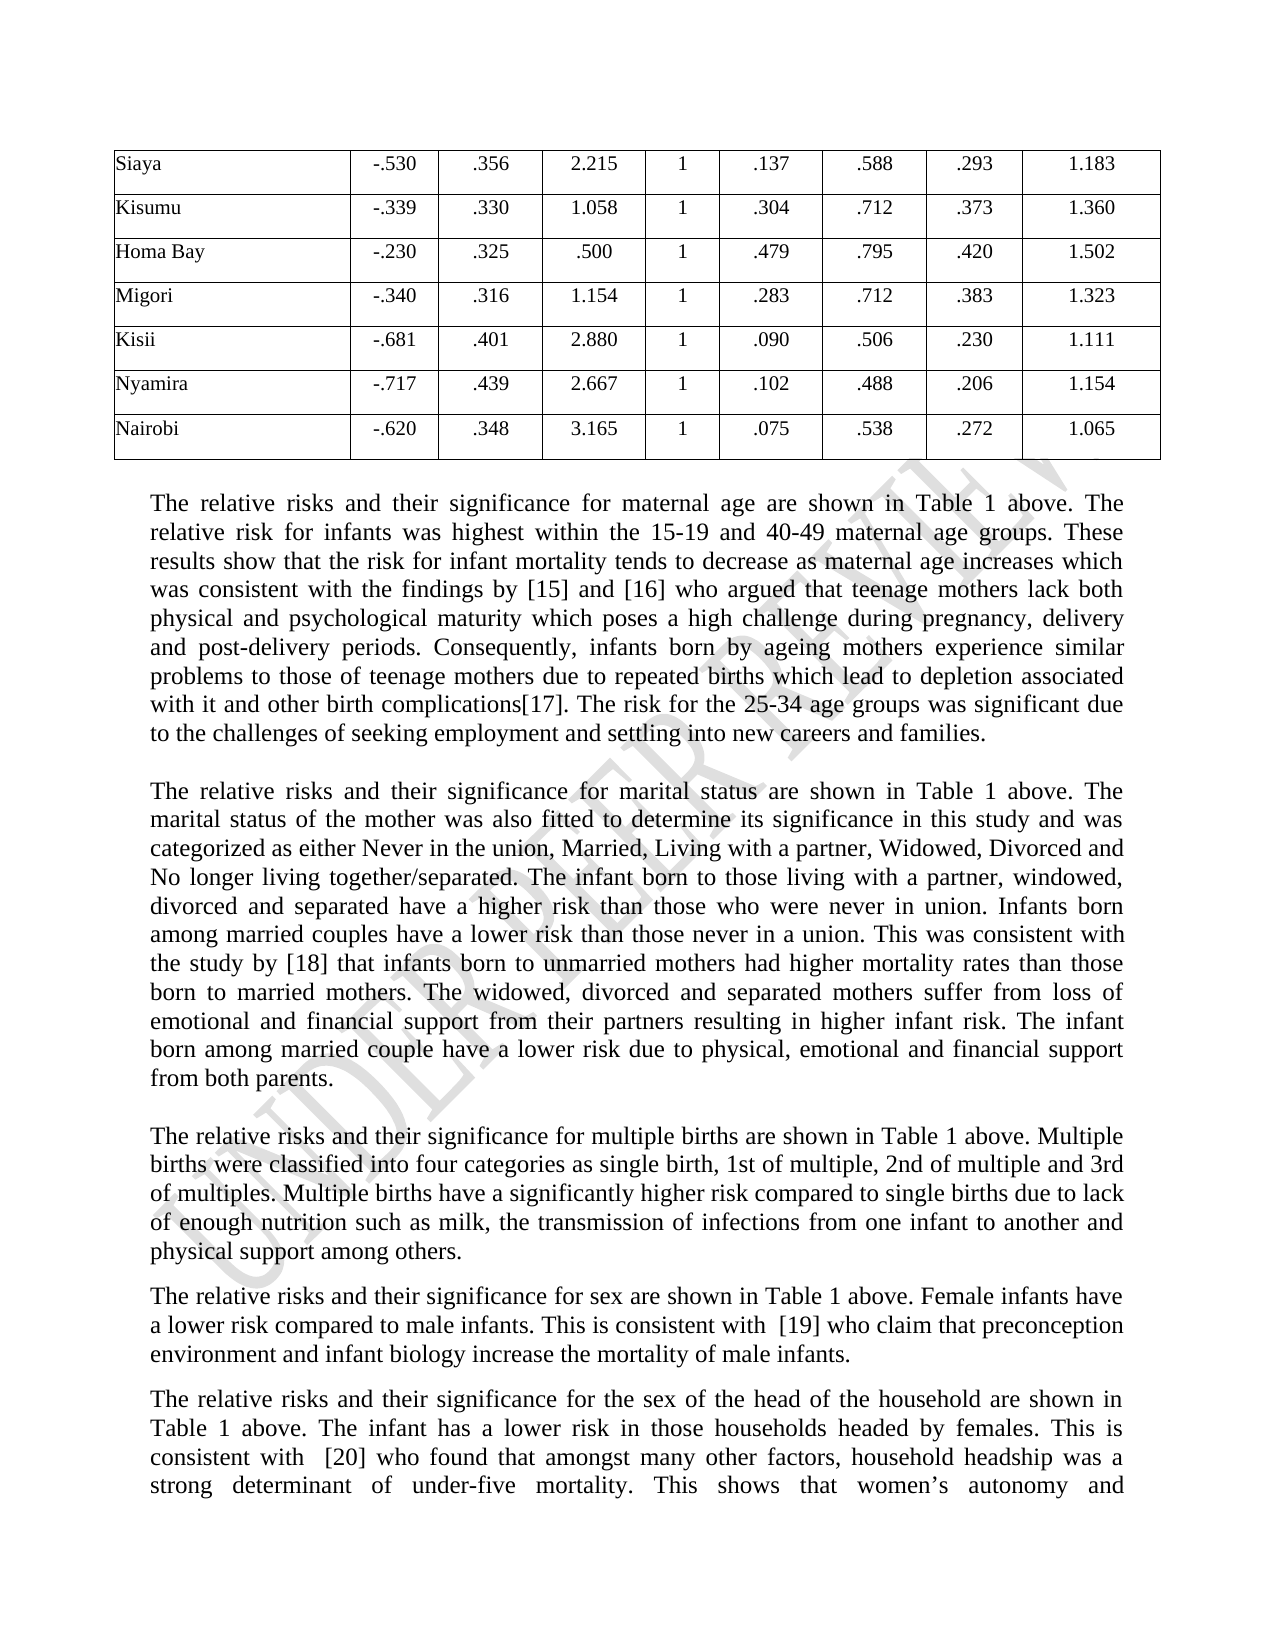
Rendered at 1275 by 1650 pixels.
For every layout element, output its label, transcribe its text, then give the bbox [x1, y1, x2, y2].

table_cell 1.323 [1023, 283, 1160, 326]
table_cell .538 [823, 415, 926, 458]
table_cell .230 [927, 327, 1022, 370]
table_cell .712 [823, 283, 926, 326]
table_cell -.681 [351, 327, 438, 370]
table_cell 1.111 [1023, 327, 1160, 370]
table_cell .506 [823, 327, 926, 370]
table_cell Migori [115, 283, 350, 326]
table_cell .588 [823, 151, 926, 194]
table_cell .383 [927, 283, 1022, 326]
table_cell 1 [646, 195, 719, 238]
table_cell 1.502 [1023, 239, 1160, 282]
table_cell 1 [646, 415, 719, 458]
table_cell .500 [543, 239, 645, 282]
table_cell 1 [646, 283, 719, 326]
table_cell .316 [439, 283, 542, 326]
table_cell -.339 [351, 195, 438, 238]
text The relative risks and their significance for maternal age are shown in Table 1 above. The relative risk for infants was highest within the 15-19 and 40-49 maternal age groups. These results show that the risk for infant mortality tends to decrease as maternal age increases which was consistent with the findings by [15] and [16] who argued that teenage mothers lack both physical and psychological maturity which poses a high challenge during pregnancy, delivery and post-delivery periods. Consequently, infants born by ageing mothers experience similar problems to those of teenage mothers due to repeated births which lead to depletion associated with it and other birth complications[17]. The risk for the 25-34 age groups was significant due to the challenges of seeking employment and settling into new careers and families. [150, 488, 1125, 747]
table_cell -.230 [351, 239, 438, 282]
table_cell 1 [646, 371, 719, 414]
table_cell 1.065 [1023, 415, 1160, 458]
table_cell 1 [646, 151, 719, 194]
table_cell Nairobi [115, 415, 350, 458]
table_cell .137 [720, 151, 822, 194]
table_cell -.620 [351, 415, 438, 458]
table_cell .102 [720, 371, 822, 414]
table_cell .330 [439, 195, 542, 238]
table_cell Kisii [115, 327, 350, 370]
table_cell Siaya [115, 151, 350, 194]
table_cell .401 [439, 327, 542, 370]
table_cell 3.165 [543, 415, 645, 458]
table_cell 1 [646, 239, 719, 282]
table_cell 1.154 [543, 283, 645, 326]
table_cell .075 [720, 415, 822, 458]
table_cell 1.058 [543, 195, 645, 238]
table_cell .795 [823, 239, 926, 282]
table_cell 1.360 [1023, 195, 1160, 238]
table_cell .283 [720, 283, 822, 326]
table_cell .325 [439, 239, 542, 282]
text The relative risks and their significance for multiple births are shown in Table 1 above. Multiple births were classified into four categories as single birth, 1st of multiple, 2nd of multiple and 3rd of multiples. Multiple births have a significantly higher risk compared to single births due to lack of enough nutrition such as milk, the transmission of infections from one infant to another and physical support among others. [150, 1121, 1125, 1264]
table_cell -.340 [351, 283, 438, 326]
table_cell .090 [720, 327, 822, 370]
table_cell 2.667 [543, 371, 645, 414]
table_cell 1.183 [1023, 151, 1160, 194]
table_cell Kisumu [115, 195, 350, 238]
table_cell -.530 [351, 151, 438, 194]
table_cell .712 [823, 195, 926, 238]
table_cell Nyamira [115, 371, 350, 414]
table_cell .488 [823, 371, 926, 414]
table_cell .206 [927, 371, 1022, 414]
table_cell 1 [646, 327, 719, 370]
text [150, 1384, 1125, 1499]
table_cell 2.215 [543, 151, 645, 194]
table_cell .304 [720, 195, 822, 238]
table_cell Homa Bay [115, 239, 350, 282]
table_cell .293 [927, 151, 1022, 194]
table_cell -.717 [351, 371, 438, 414]
table_cell .439 [439, 371, 542, 414]
table_cell .479 [720, 239, 822, 282]
table_cell .356 [439, 151, 542, 194]
table_cell 1.154 [1023, 371, 1160, 414]
table_cell 2.880 [543, 327, 645, 370]
table_cell .348 [439, 415, 542, 458]
text The relative risks and their significance for marital status are shown in Table 1 above. The marital status of the mother was also fitted to determine its significance in this study and was categorized as either Never in the union, Married, Living with a partner, Widowed, Divorced and No longer living together/separated. The infant born to those living with a partner, windowed, divorced and separated have a higher risk than those who were never in union. Infants born among married couples have a lower risk than those never in a union. This was consistent with the study by [18] that infants born to unmarried mothers had higher mortality rates than those born to married mothers. The widowed, divorced and separated mothers suffer from loss of emotional and financial support from their partners resulting in higher infant risk. The infant born among married couple have a lower risk due to physical, emotional and financial support from both parents. [150, 776, 1125, 1092]
table_cell .373 [927, 195, 1022, 238]
table_cell .420 [927, 239, 1022, 282]
text The relative risks and their significance for sex are shown in Table 1 above. Female infants have a lower risk compared to male infants. This is consistent with [19] who claim that preconception environment and infant biology increase the mortality of male infants. [150, 1281, 1125, 1367]
table_cell .272 [927, 415, 1022, 458]
